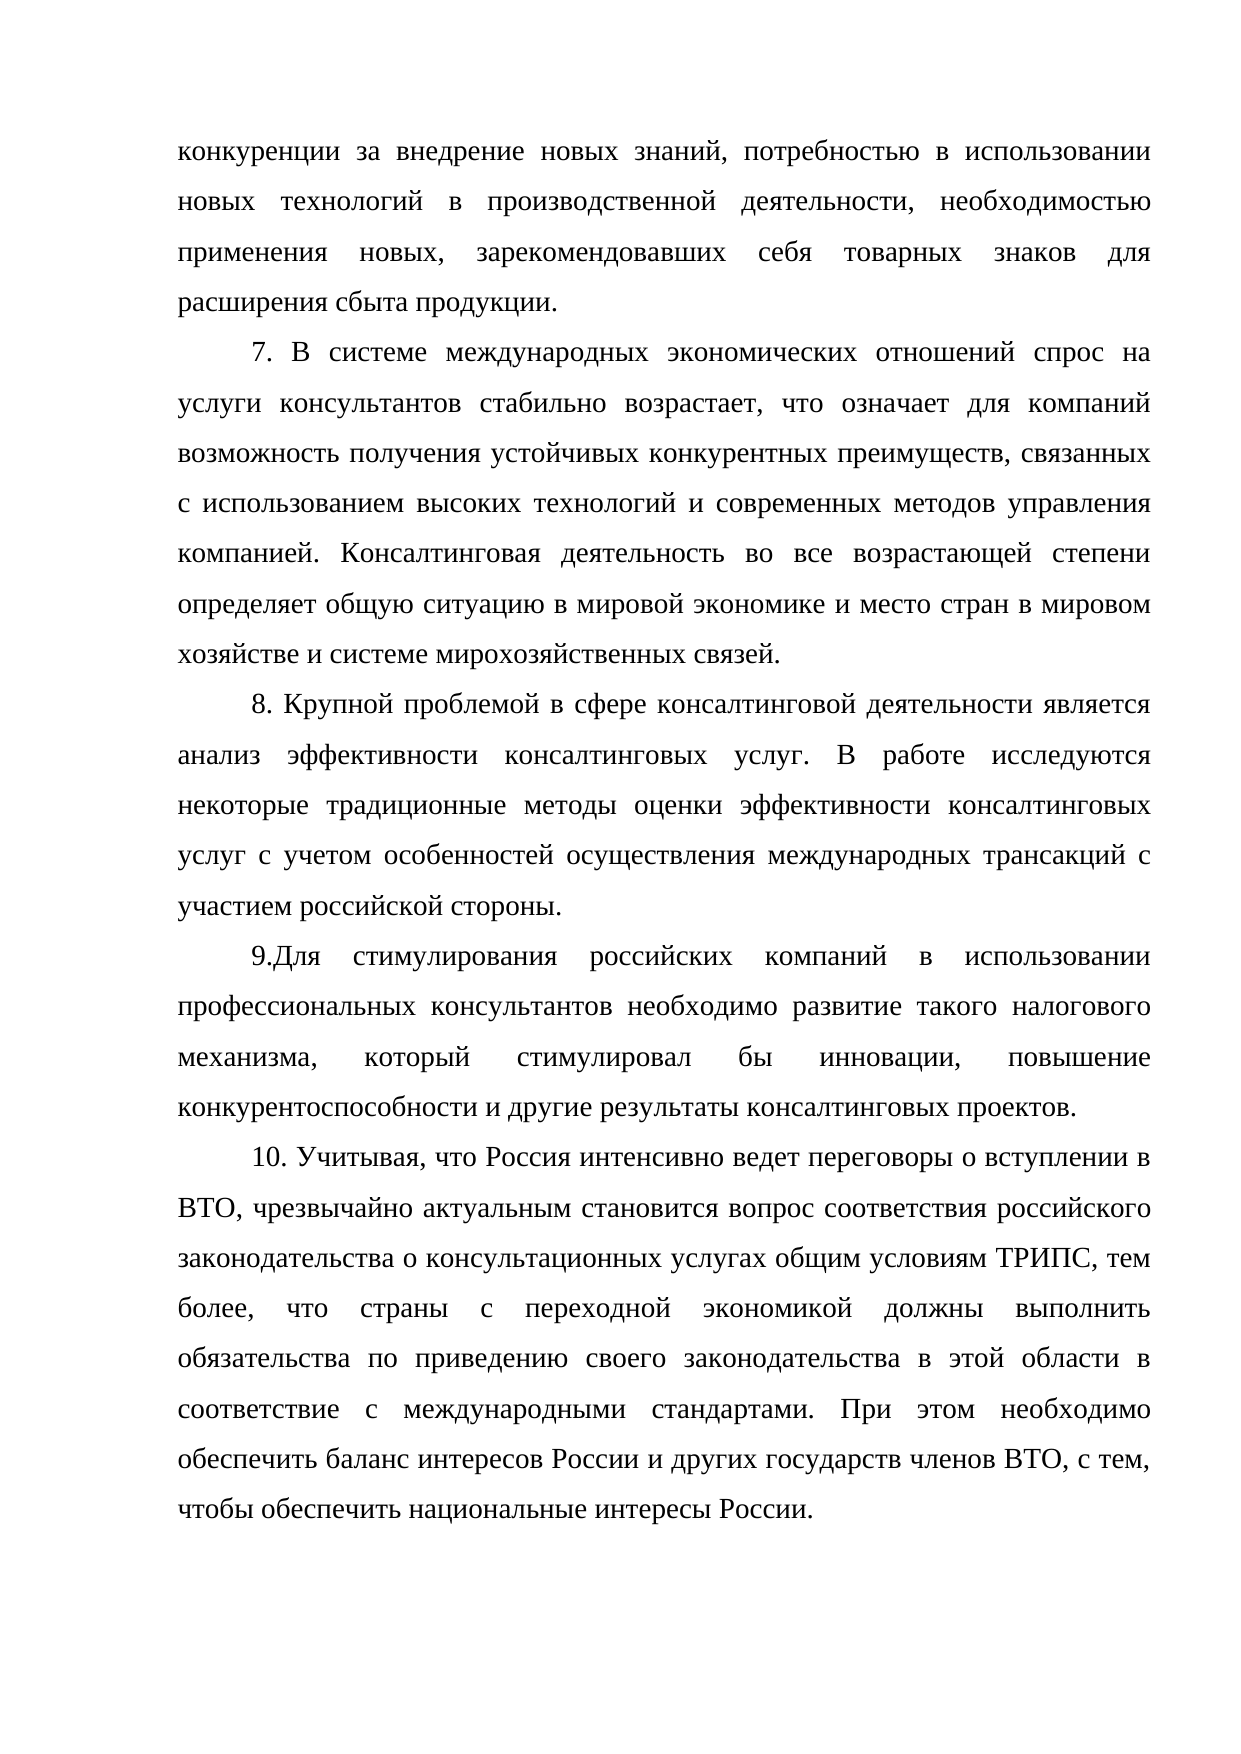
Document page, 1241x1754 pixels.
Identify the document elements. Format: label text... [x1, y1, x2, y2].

text 8. Крупной проблемой в сфере консалтинговой деятельности является анализ эффективности консалтинговых услуг. В работе исследуются некоторые традиционные методы оценки эффективности консалтинговых услуг с учетом особенностей осуществления международных трансакций с участием российской стороны. [177, 687, 1152, 921]
text 9.Для стимулирования российских компаний в использовании профессиональных консультантов необходимо развитие такого налогового механизма, который стимулировал бы инновации, повышение конкурентоспособности и другие результаты консалтинговых проектов. [177, 938, 1152, 1123]
text 7. В системе международных экономических отношений спрос на услуги консультантов стабильно возрастает, что означает для компаний возможность получения устойчивых конкурентных преимуществ, связанных с использованием высоких технологий и современных методов управления компанией. Консалтинговая деятельность во все возрастающей степени определяет общую ситуацию в мировой экономике и место стран в мировом хозяйстве и системе мирохозяйственных связей. [177, 334, 1152, 670]
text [177, 133, 1152, 318]
text 10. Учитывая, что Россия интенсивно ведет переговоры о вступлении в ВТО, чрезвычайно актуальным становится вопрос соответствия российского законодательства о консультационных услугах общим условиям ТРИПС, тем более, что страны с переходной экономикой должны выполнить обязательства по приведению своего законодательства в этой области в соответствие с международными стандартами. При этом необходимо обеспечить баланс интересов России и других государств членов ВТО, с тем, чтобы обеспечить национальные интересы России. [177, 1139, 1152, 1525]
